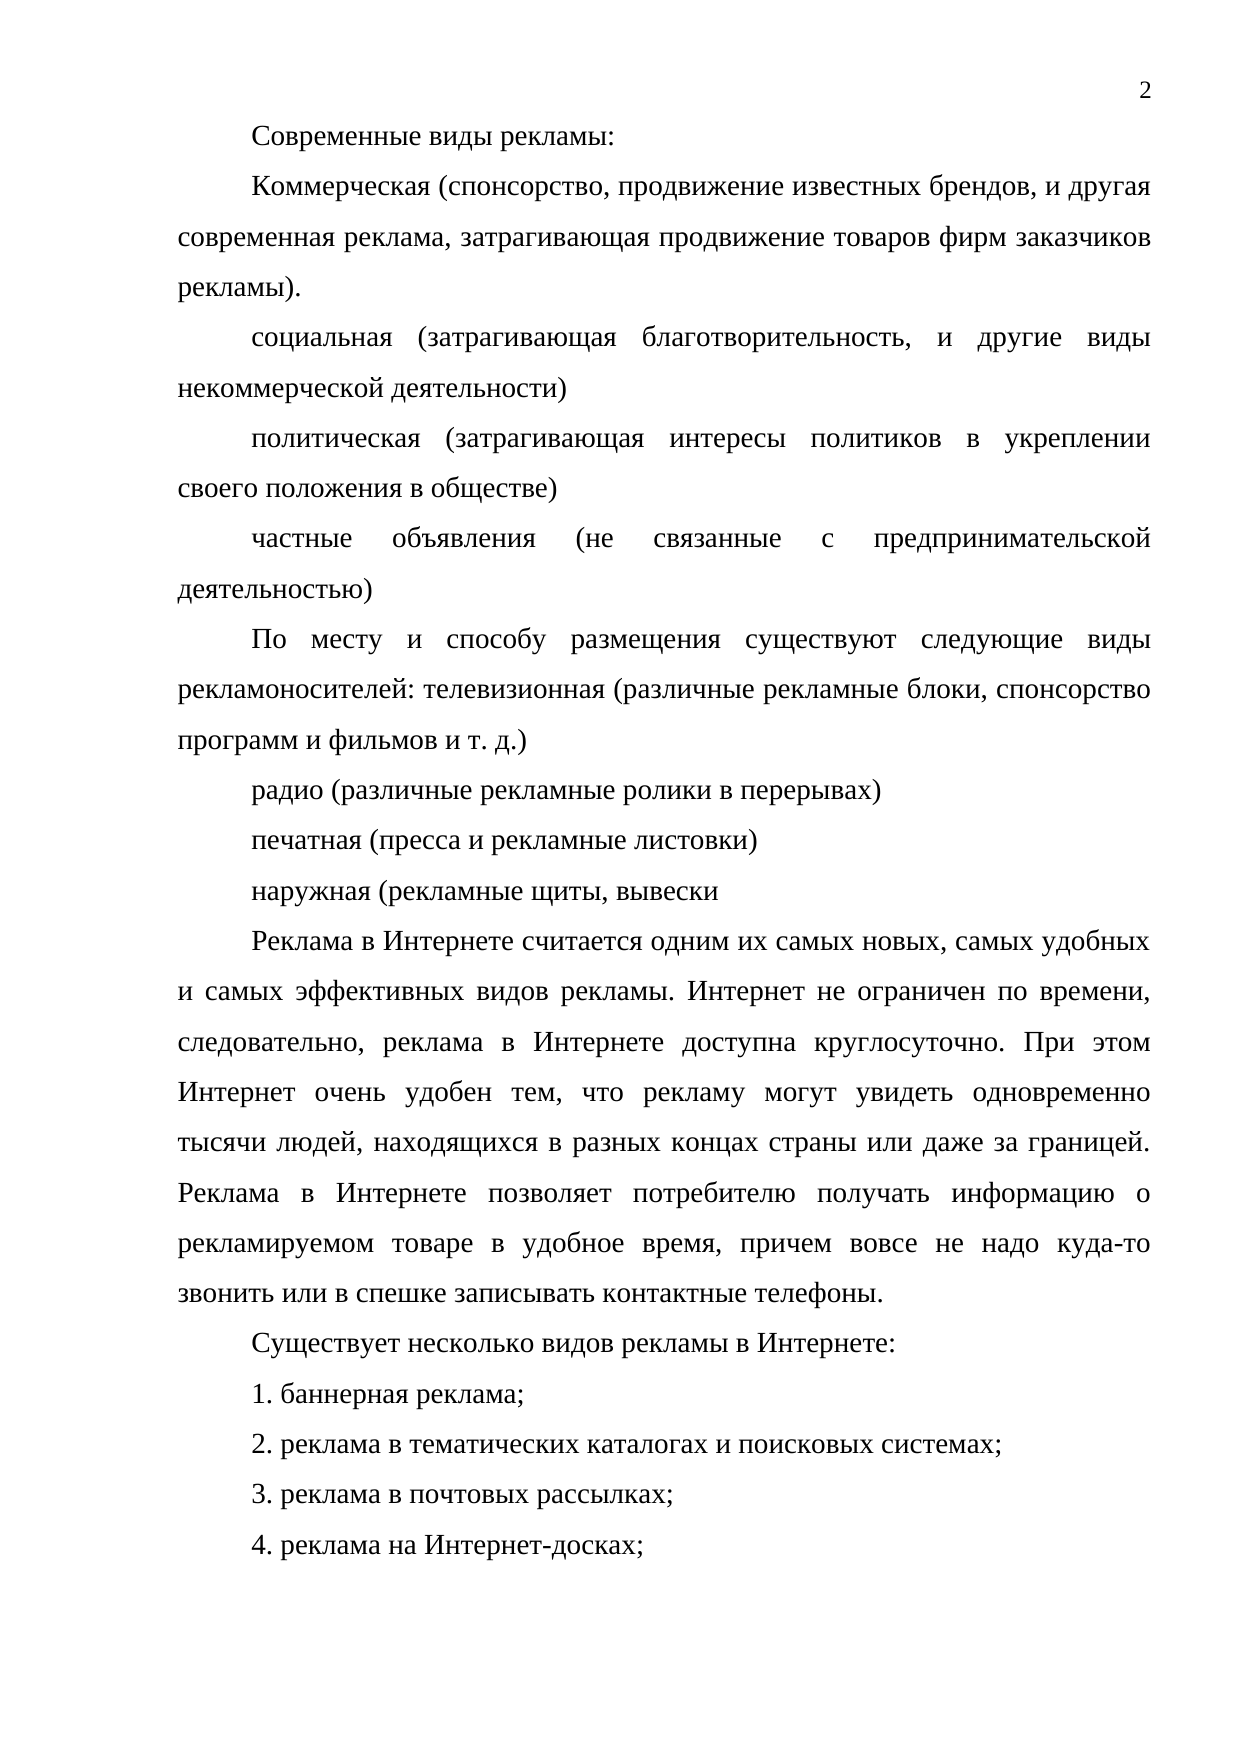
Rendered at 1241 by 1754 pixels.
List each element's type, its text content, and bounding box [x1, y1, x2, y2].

text печатная (пресса и рекламные листовки) [177, 822, 1152, 856]
text 1. баннерная реклама; [177, 1376, 1152, 1409]
text Существует несколько видов рекламы в Интернете: [177, 1326, 1152, 1359]
text По месту и способу размещения существуют следующие виды рекламоносителей: телевизионная (различные рекламные блоки, спонсорство программ и фильмов и т. д.) [177, 621, 1152, 755]
text социальная (затрагивающая благотворительность, и другие виды некоммерческой деятельности) [177, 319, 1152, 403]
text наружная (рекламные щиты, вывески [177, 873, 1152, 906]
text 4. реклама на Интернет-досках; [177, 1527, 1152, 1560]
text 3. реклама в почтовых рассылках; [177, 1477, 1152, 1510]
text Коммерческая (спонсорство, продвижение известных брендов, и другая современная реклама, затрагивающая продвижение товаров фирм заказчиков рекламы). [177, 168, 1152, 303]
text радио (различные рекламные ролики в перерывах) [177, 772, 1152, 806]
text политическая (затрагивающая интересы политиков в укреплении своего положения в обществе) [177, 420, 1152, 504]
text 2. реклама в тематических каталогах и поисковых системах; [177, 1426, 1152, 1460]
text частные объявления (не связанные с предпринимательской деятельностью) [177, 521, 1152, 604]
text Реклама в Интернете считается одним их самых новых, самых удобных и самых эффективных видов рекламы. Интернет не ограничен по времени, следовательно, реклама в Интернете доступна круглосуточно. При этом Интернет очень удобен тем, что рекламу могут увидеть одновременно тысячи людей, находящихся в разных концах страны или даже за границей. Реклама в Интернете позволяет потребителю получать информацию о рекламируемом товаре в удобное время, причем вовсе не надо куда-то звонить или в спешке записывать контактные телефоны. [177, 923, 1152, 1309]
text Современные виды рекламы: [177, 118, 1152, 152]
